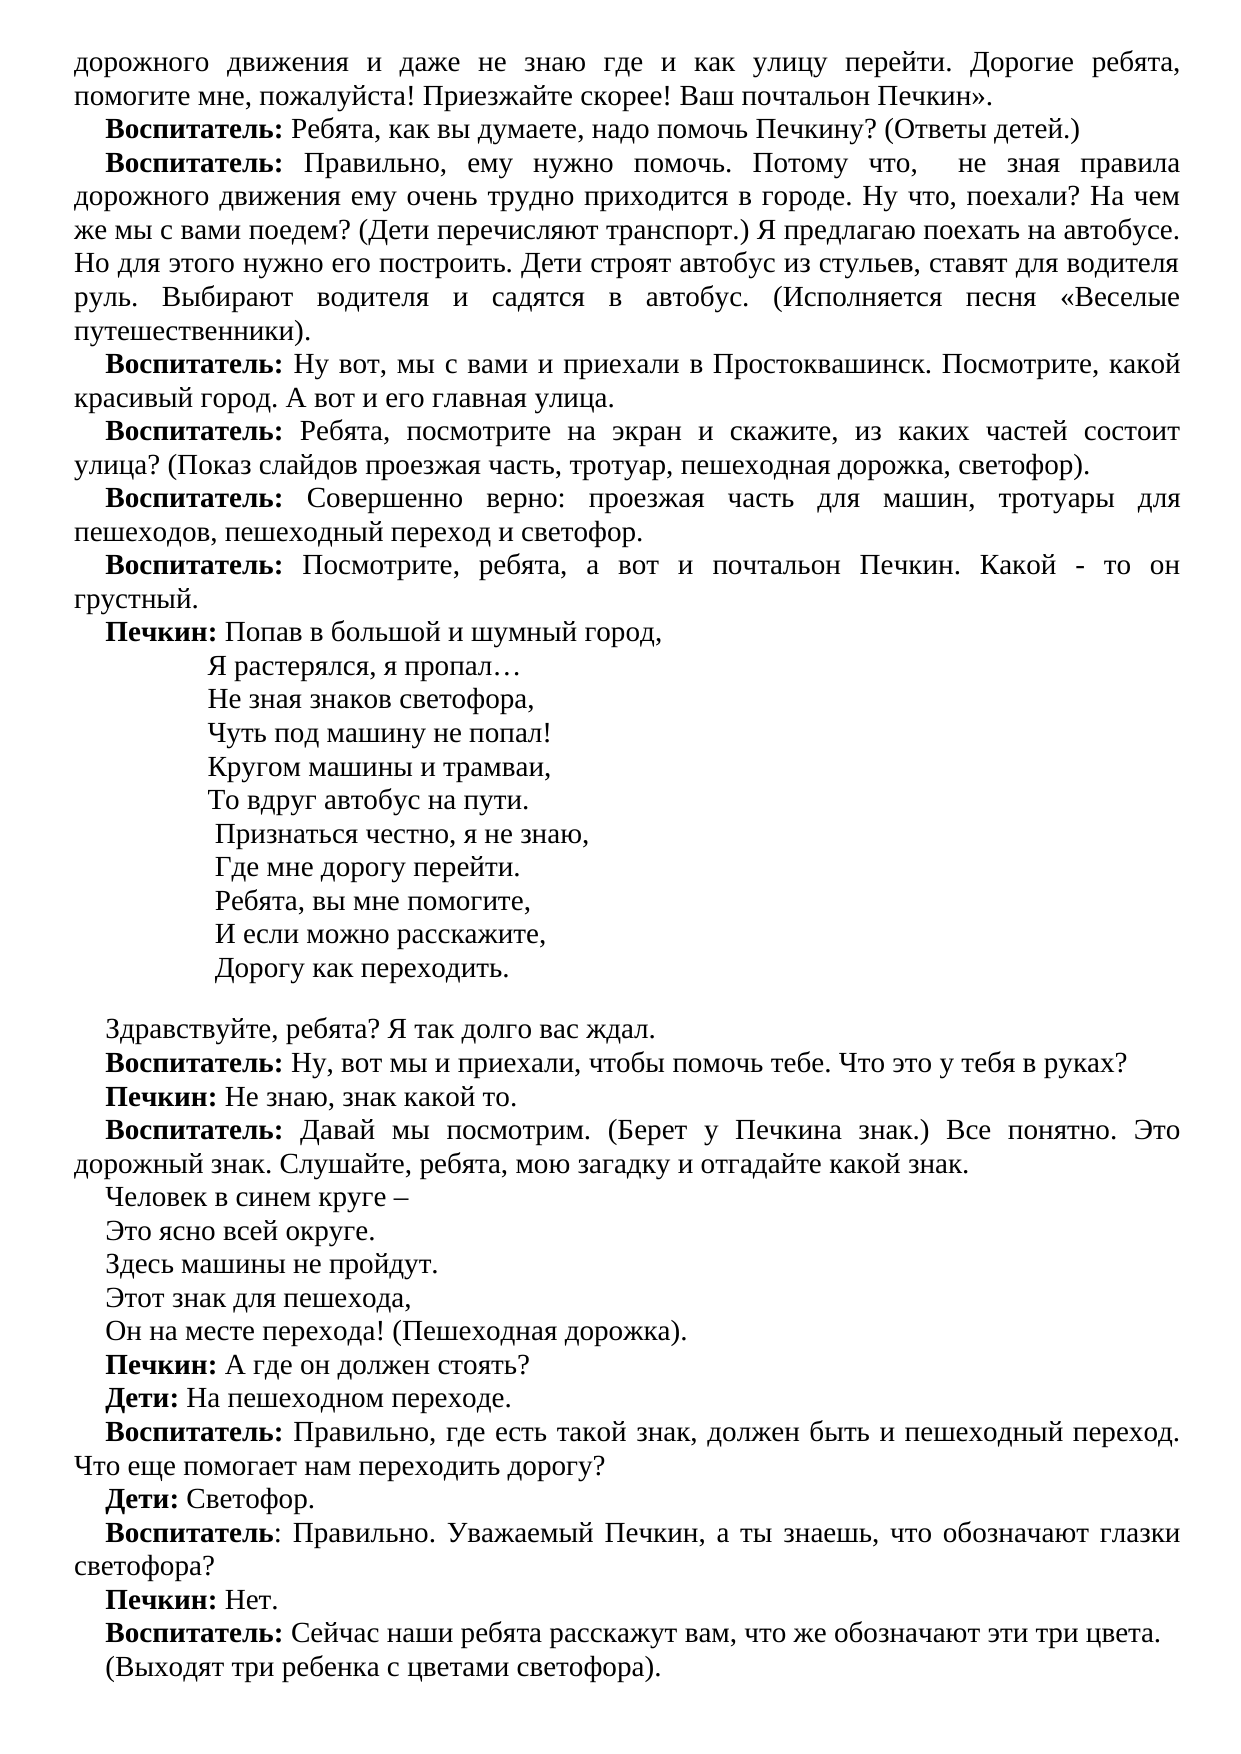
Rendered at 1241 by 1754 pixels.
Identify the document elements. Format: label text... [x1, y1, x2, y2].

text Печкин: Не знаю, знак какой то. [74, 1079, 1181, 1112]
text Здравствуйте, ребята? Я так долго вас ждал. [74, 1012, 1181, 1045]
text Воспитатель: Ну вот, мы с вами и приехали в Простоквашинск. Посмотрите, какой красивый город. А вот и его главная улица. [74, 346, 1181, 413]
text Дети: Светофор. [74, 1481, 1181, 1515]
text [74, 44, 1181, 111]
text Этот знак для пешехода, [74, 1280, 1181, 1313]
text Воспитатель: Ребята, посмотрите на экран и скажите, из каких частей состоит улица? (Показ слайдов проезжая часть, тротуар, пешеходная дорожка, светофор). [74, 413, 1181, 480]
text Человек в синем круге – [74, 1179, 1181, 1213]
text Признаться честно, я не знаю, [74, 816, 1181, 849]
text Воспитатель: Правильно. Уважаемый Печкин, а ты знаешь, что обозначают глазки светофора? [74, 1515, 1181, 1582]
text Воспитатель: Сейчас наши ребята расскажут вам, что же обозначают эти три цвета. [74, 1615, 1181, 1649]
text Он на месте перехода! (Пешеходная дорожка). [74, 1313, 1181, 1347]
text Воспитатель: Правильно, где есть такой знак, должен быть и пешеходный переход. Что еще помогает нам переходить дорогу? [74, 1414, 1181, 1481]
text И если можно расскажите, [74, 916, 1181, 950]
text Дети: На пешеходном переходе. [74, 1381, 1181, 1414]
text Где мне дорогу перейти. [74, 849, 1181, 883]
text Кругом машины и трамваи, [74, 749, 1181, 782]
text Дорогу как переходить. [74, 950, 1181, 983]
text Воспитатель: Давай мы посмотрим. (Берет у Печкина знак.) Все понятно. Это дорожный знак. Слушайте, ребята, мою загадку и отгадайте какой знак. [74, 1112, 1181, 1179]
text Печкин: А где он должен стоять? [74, 1347, 1181, 1381]
text Здесь машины не пройдут. [74, 1246, 1181, 1280]
text Воспитатель: Совершенно верно: проезжая часть для машин, тротуары для пешеходов, пешеходный переход и светофор. [74, 480, 1181, 547]
text Ребята, вы мне помогите, [74, 883, 1181, 916]
text Я растерялся, я пропал… [74, 648, 1181, 682]
text Воспитатель: Ребята, как вы думаете, надо помочь Печкину? (Ответы детей.) [74, 111, 1181, 145]
text То вдруг автобус на пути. [74, 782, 1181, 816]
text Это ясно всей округе. [74, 1213, 1181, 1246]
text Не зная знаков светофора, [74, 682, 1181, 715]
text (Выходят три ребенка с цветами светофора). [74, 1649, 1181, 1682]
text Печкин: Попав в большой и шумный город, [74, 614, 1181, 648]
text Чуть под машину не попал! [74, 715, 1181, 749]
text Печкин: Нет. [74, 1582, 1181, 1615]
text Воспитатель: Посмотрите, ребята, а вот и почтальон Печкин. Какой - то он грустный. [74, 547, 1181, 614]
text Воспитатель: Правильно, ему нужно помочь. Потому что, не зная правила дорожного движения ему очень трудно приходится в городе. Ну что, поехали? На чем же мы с вами поедем? (Дети перечисляют транспорт.) Я предлагаю поехать на автобусе. Но для этого нужно его построить. Дети строят автобус из стульев, ставят для водителя руль. Выбирают водителя и садятся в автобус. (Исполняется песня «Веселые путешественники). [74, 145, 1181, 346]
text Воспитатель: Ну, вот мы и приехали, чтобы помочь тебе. Что это у тебя в руках? [74, 1045, 1181, 1079]
